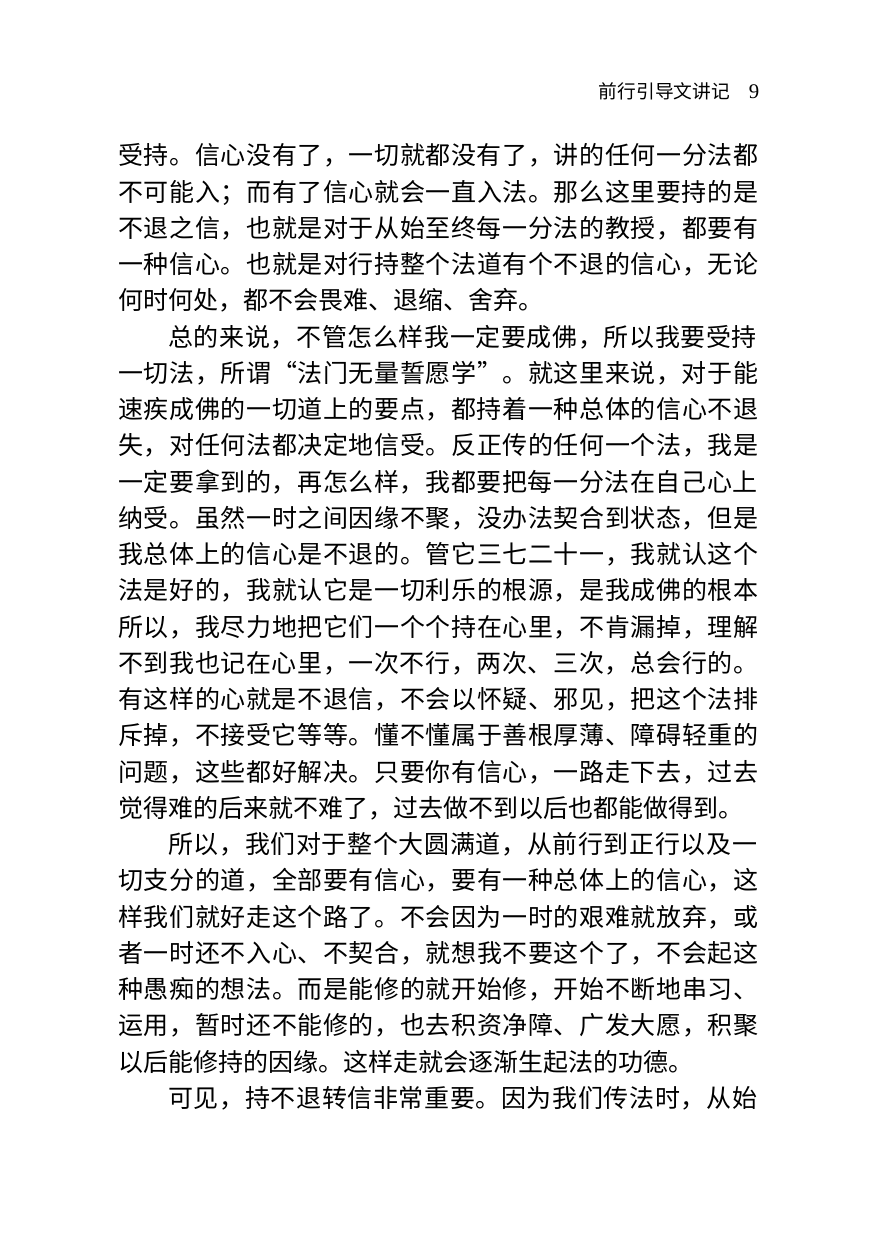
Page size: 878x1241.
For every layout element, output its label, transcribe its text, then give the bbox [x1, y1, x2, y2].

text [118, 1078, 759, 1114]
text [118, 136, 759, 317]
text 所以，我们对于整个大圆满道，从前行到正行以及一切支分的道，全部要有信心，要有一种总体上的信心，这样我们就好走这个路了。不会因为一时的艰难就放弃，或者一时还不入心、不契合，就想我不要这个了，不会起这种愚痴的想法。而是能修的就开始修，开始不断地串习、运用，暂时还不能修的，也去积资净障、广发大愿，积聚以后能修持的因缘。这样走就会逐渐生起法的功德。 [118, 824, 759, 1078]
text 总的来说，不管怎么样我一定要成佛，所以我要受持一切法，所谓“法门无量誓愿学”。就这里来说，对于能速疾成佛的一切道上的要点，都持着一种总体的信心不退失，对任何法都决定地信受。反正传的任何一个法，我是一定要拿到的，再怎么样，我都要把每一分法在自己心上纳受。虽然一时之间因缘不聚，没办法契合到状态，但是我总体上的信心是不退的。管它三七二十一，我就认这个法是好的，我就认它是一切利乐的根源，是我成佛的根本。所以，我尽力地把它们一个个持在心里，不肯漏掉，理解不到我也记在心里，一次不行，两次、三次，总会行的。有这样的心就是不退信，不会以怀疑、邪见，把这个法排斥掉，不接受它等等。懂不懂属于善根厚薄、障碍轻重的问题，这些都好解决。只要你有信心，一路走下去，过去觉得难的后来就不难了，过去做不到以后也都能做得到。 [118, 317, 759, 824]
